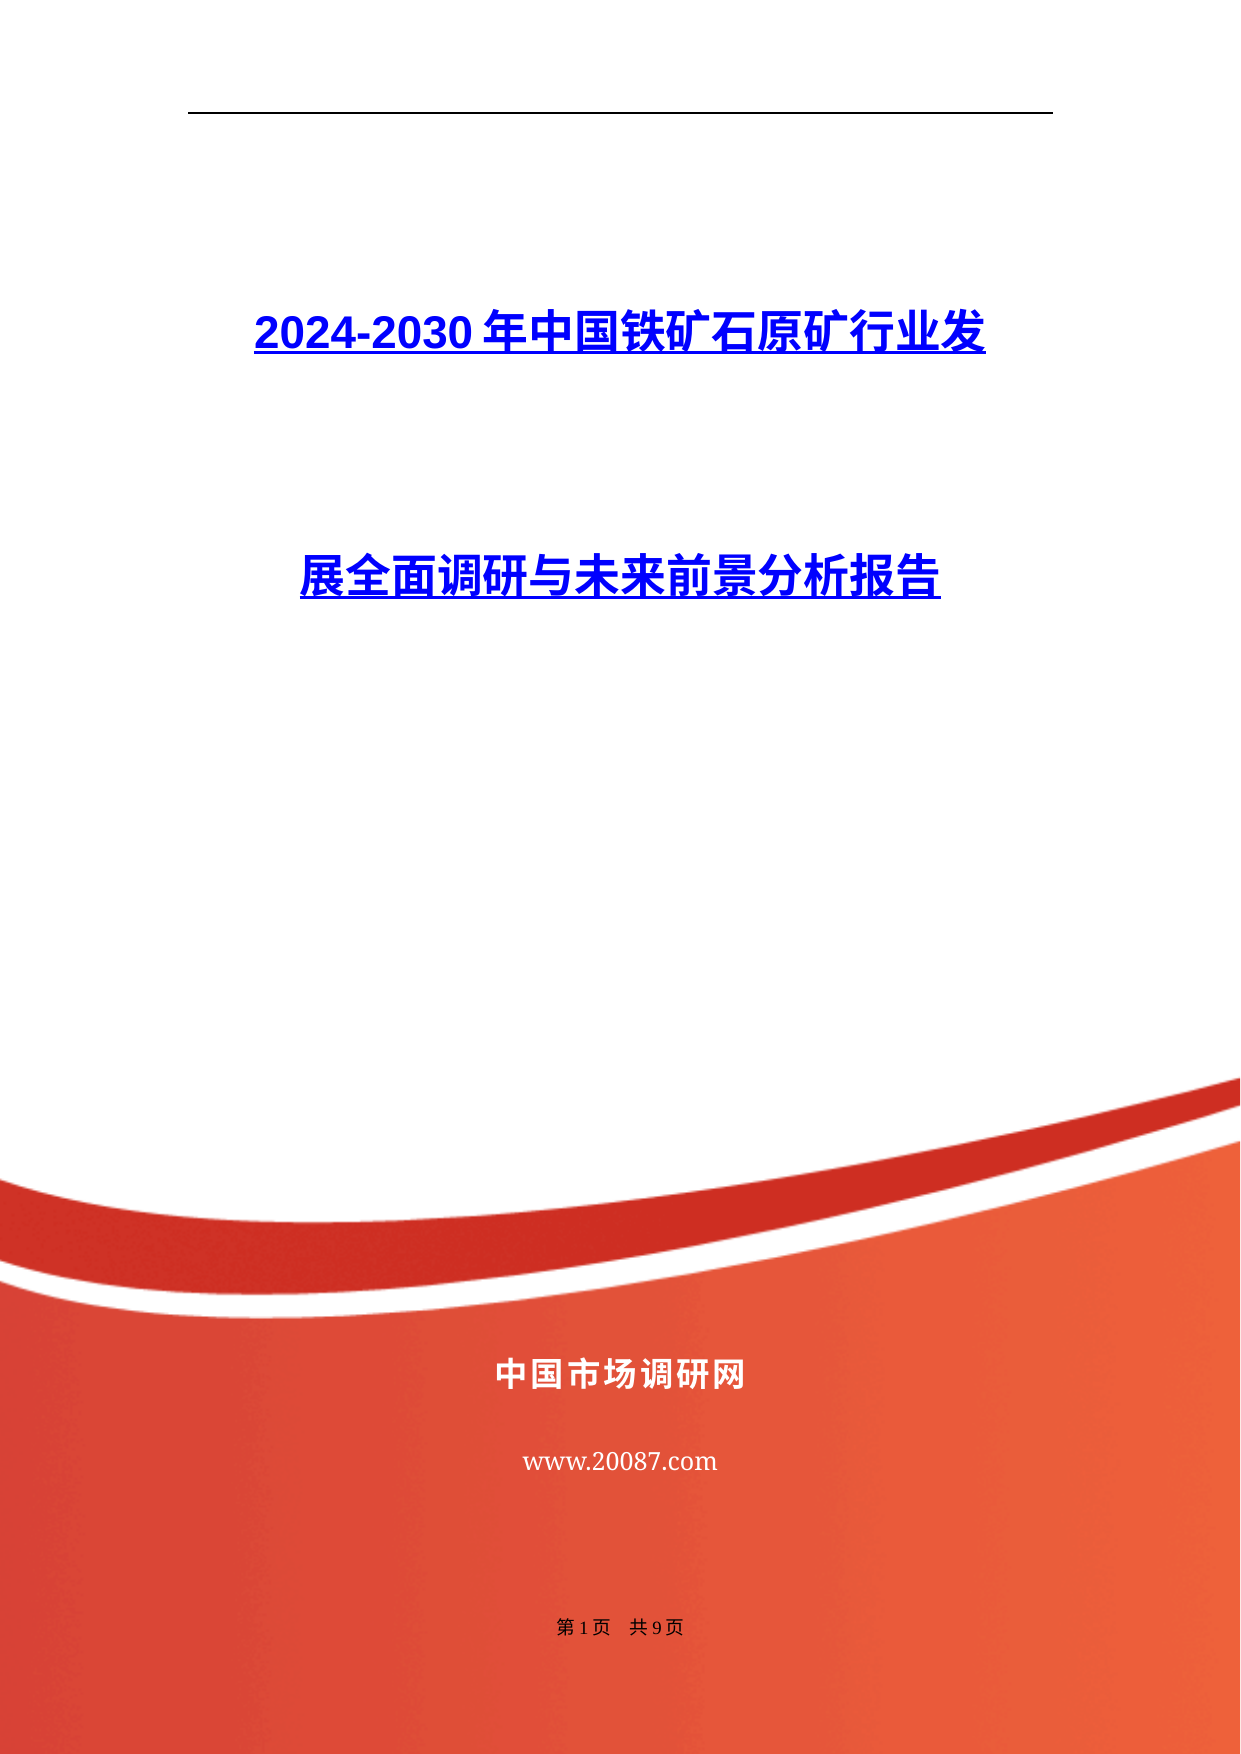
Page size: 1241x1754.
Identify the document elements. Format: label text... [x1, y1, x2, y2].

table_header 2024-2030年中国铁矿石原矿行业发展全面调研与未来前景分析报告 [188, 207, 1053, 773]
picture [0, 1006, 1241, 1754]
text www.20087.com [187, 1428, 1053, 1493]
subtitle 中国市场调研网 [187, 1339, 1053, 1404]
